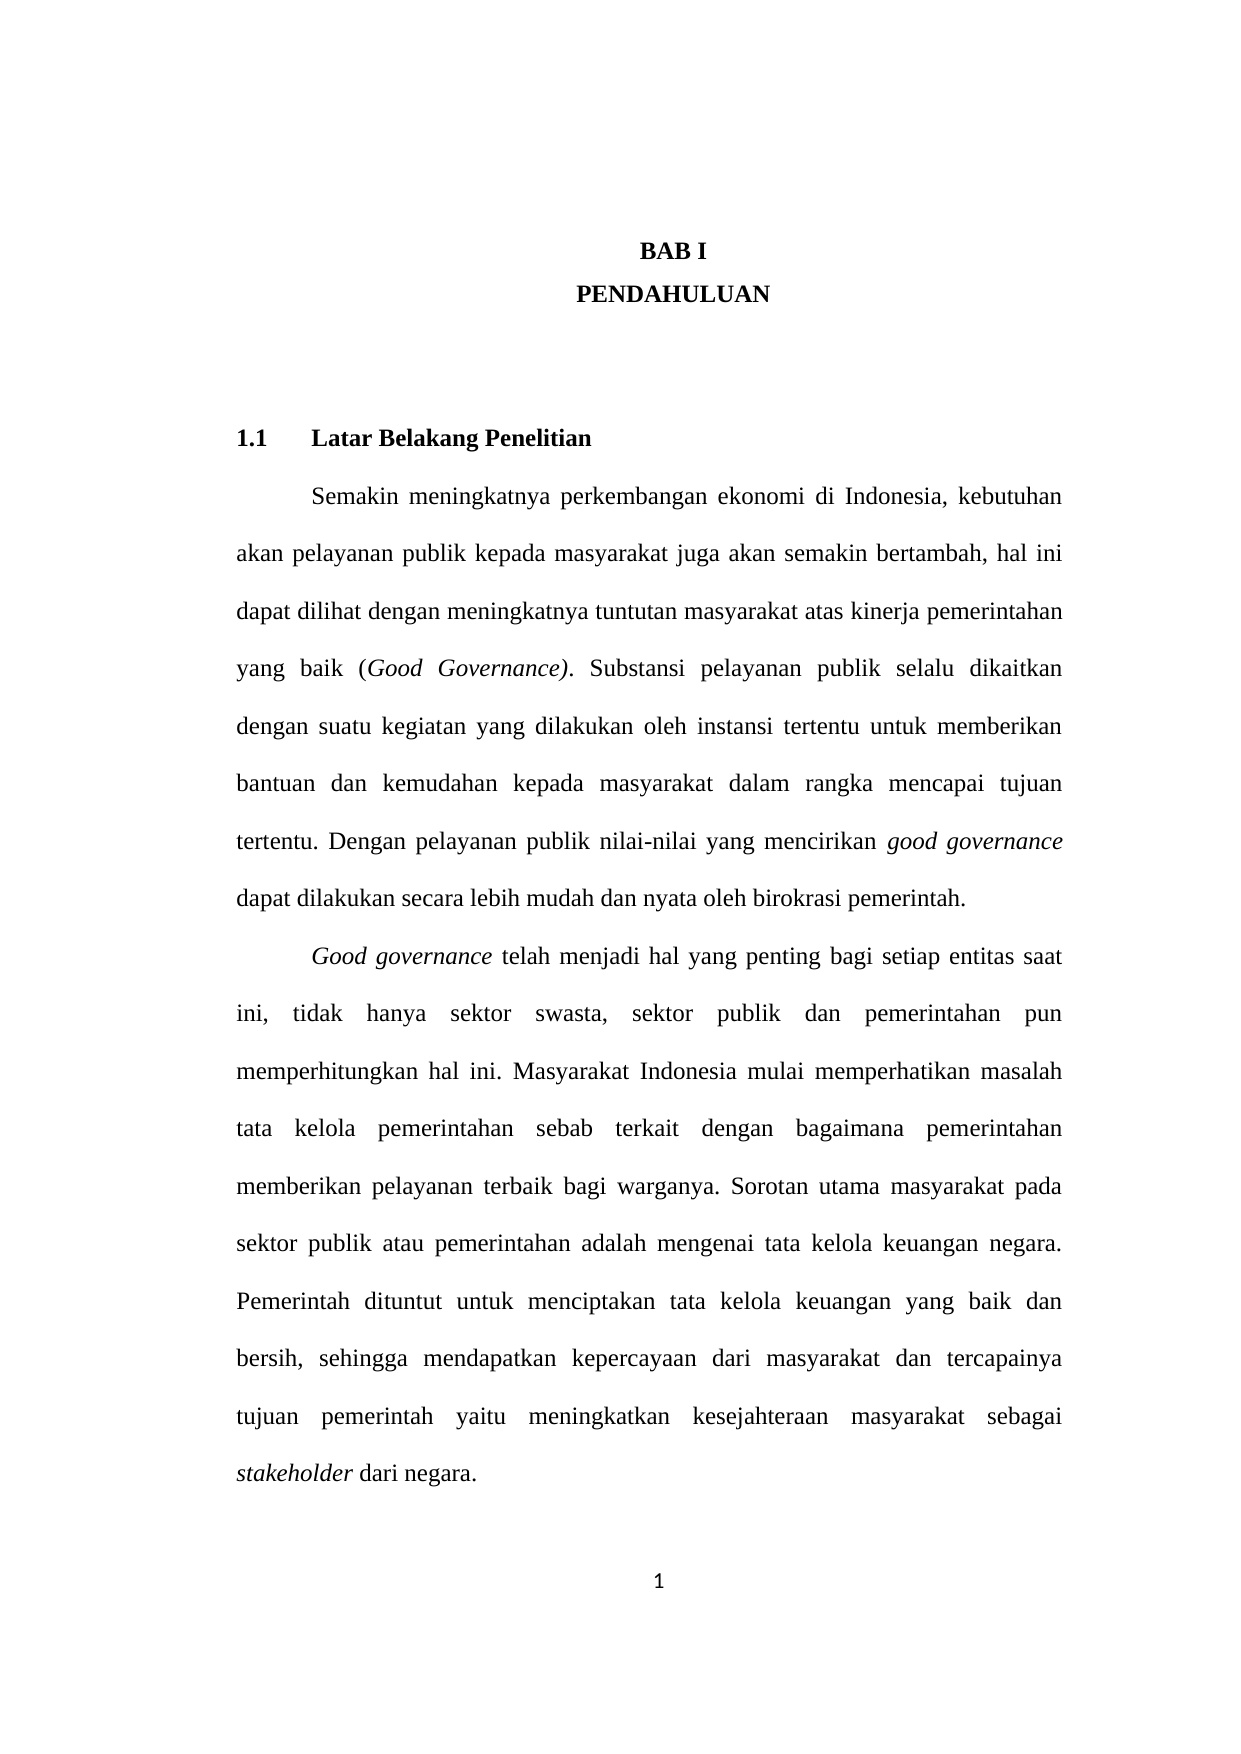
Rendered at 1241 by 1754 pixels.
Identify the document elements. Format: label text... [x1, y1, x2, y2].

list Good governance telah menjadi hal yang penting bagi setiap entitas saat ini, tidak hanya sektor swasta, sektor publik dan pemerintahan pun memperhitungkan hal ini. Masyarakat Indonesia mulai memperhatikan masalah tata kelola pemerintahan sebab terkait dengan bagaimana pemerintahan memberikan pelayanan terbaik bagi warganya. Sorotan utama masyarakat pada sektor publik atau pemerintahan adalah mengenai tata kelola keuangan negara. Pemerintah dituntut untuk menciptakan tata kelola keuangan yang baik dan bersih, sehingga mendapatkan kepercayaan dari masyarakat dan tercapainya tujuan pemerintah yaitu meningkatkan kesejahteraan masyarakat sebagai stakeholder dari negara. [236, 941, 1063, 1487]
list Semakin meningkatnya perkembangan ekonomi di Indonesia, kebutuhan akan pelayanan publik kepada masyarakat juga akan semakin bertambah, hal ini dapat dilihat dengan meningkatnya tuntutan masyarakat atas kinerja pemerintahan yang baik (Good Governance). Substansi pelayanan publik selalu dikaitkan dengan suatu kegiatan yang dilakukan oleh instansi tertentu untuk memberikan bantuan dan kemudahan kepada masyarakat dalam rangka mencapai tujuan tertentu. Dengan pelayanan publik nilai-nilai yang mencirikan good governance dapat dilakukan secara lebih mudah dan nyata oleh birokrasi pemerintah. [236, 481, 1063, 912]
text BAB I [236, 236, 1063, 265]
list Latar Belakang Penelitian [236, 423, 1063, 452]
text PENDAHULUAN [236, 279, 1063, 308]
